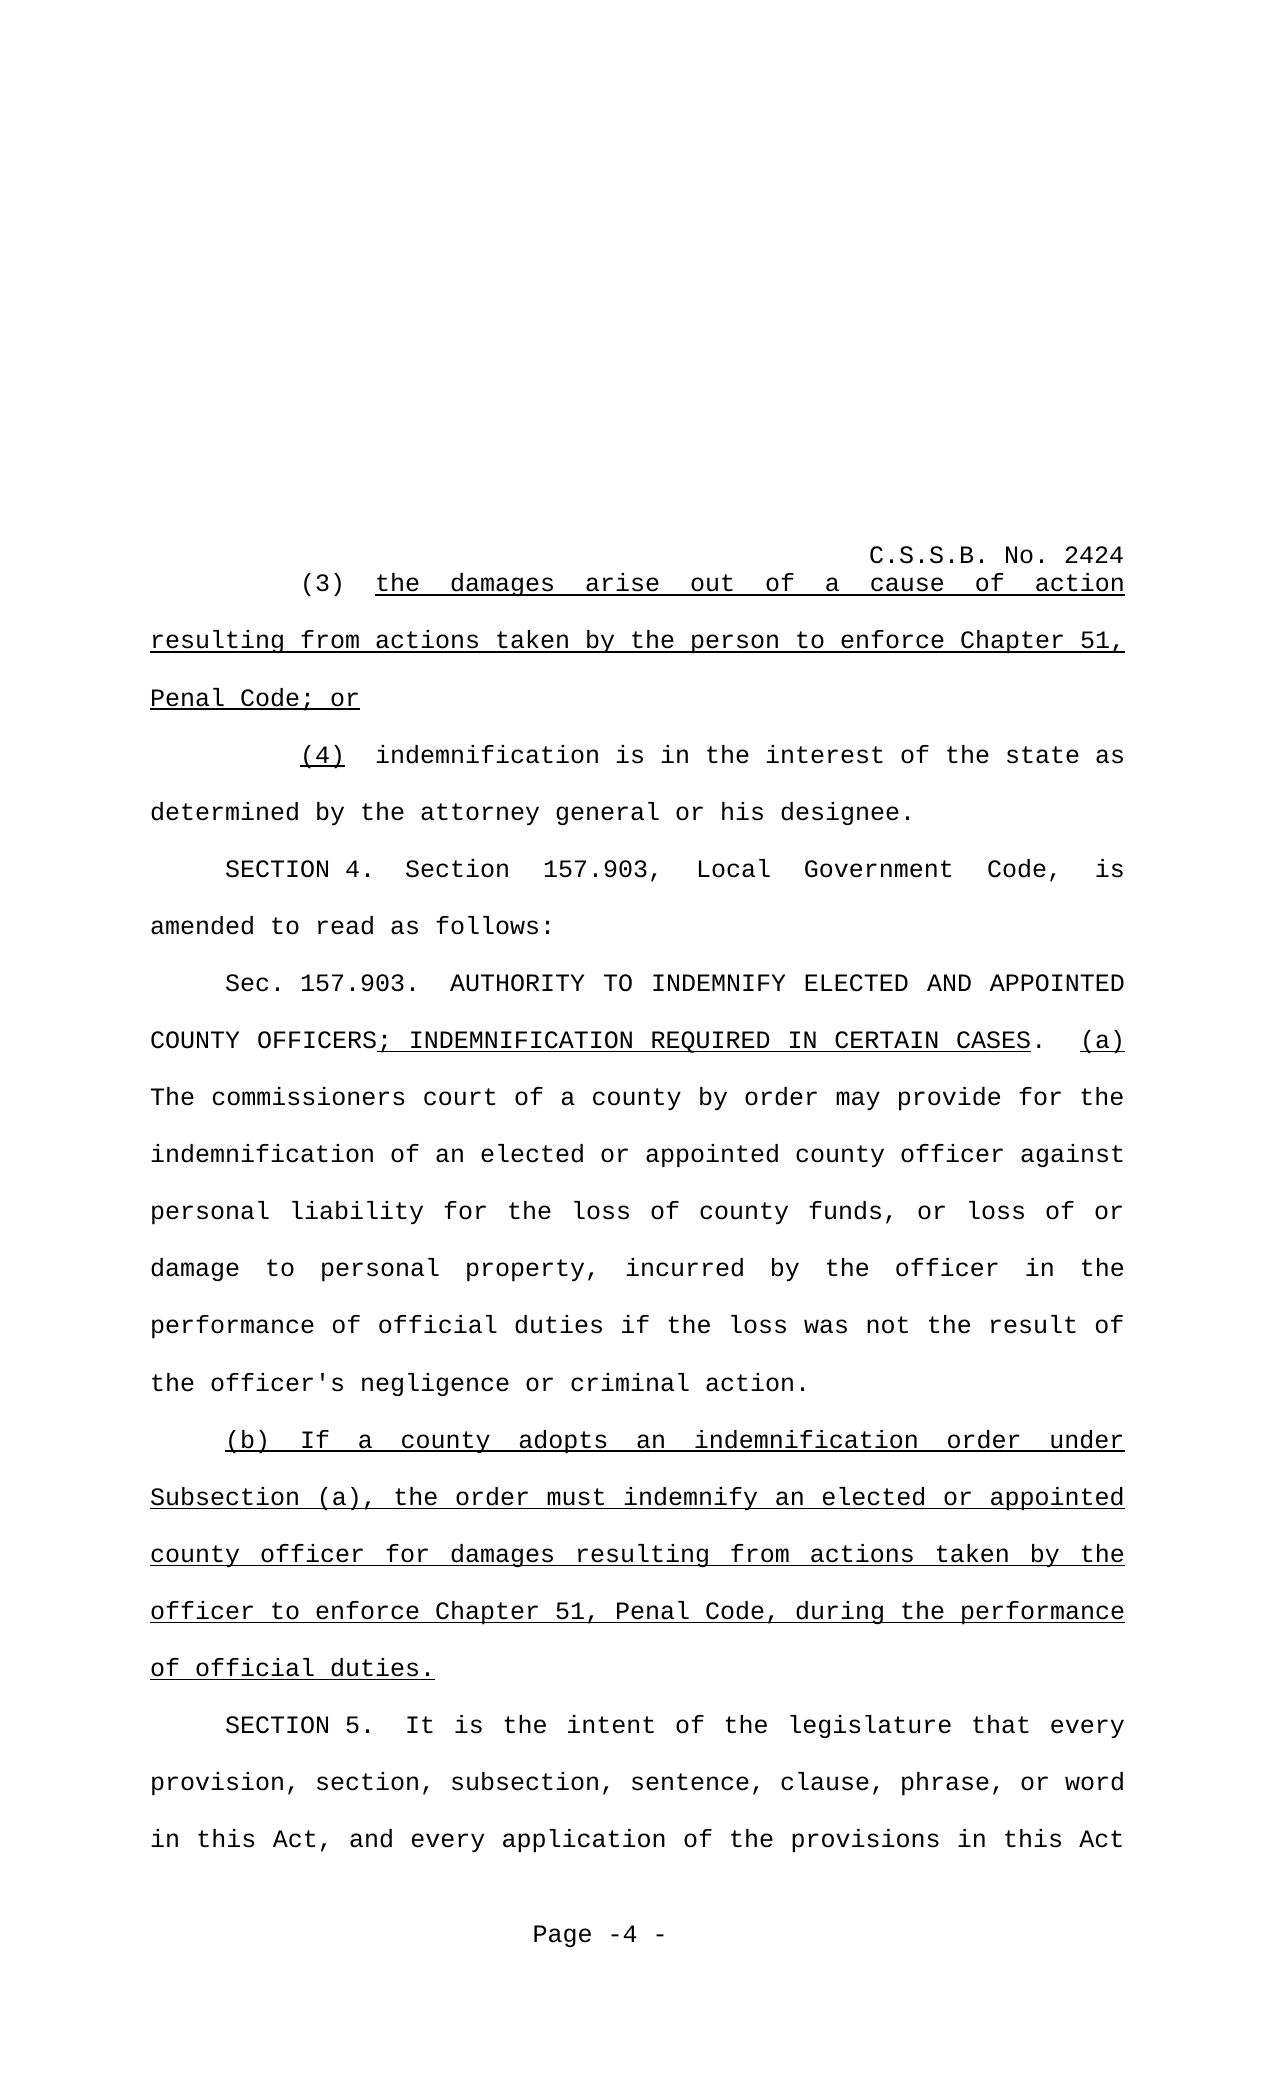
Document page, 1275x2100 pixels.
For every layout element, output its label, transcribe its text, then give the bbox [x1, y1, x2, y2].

text (3) the damages arise out of a cause of action resulting from actions taken by the person to enforce Chapter 51, Penal Code; or [150, 653, 1125, 713]
text (b) If a county adopts an indemnification order under Subsection (a), the order must indemnify an elected or appointed county officer for damages resulting from actions taken by the officer to enforce Chapter 51, Penal Code, during the performance of official duties. [150, 1427, 1125, 1508]
text Sec. 157.903. AUTHORITY TO INDEMNIFY ELECTED AND APPOINTED COUNTY OFFICERS; INDEMNIFICATION REQUIRED IN CERTAIN CASES. (a) The commissioners court of a county by order may provide for the indemnification of an elected or appointed county officer against personal liability for the loss of county funds, or loss of or damage to personal property, incurred by the officer in the performance of official duties if the loss was not the result of the officer's negligence or criminal action. [150, 970, 1125, 1398]
text (4) indemnification is in the interest of the state as determined by the attorney general or his designee. [150, 742, 1125, 828]
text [150, 1712, 1125, 1855]
text (b) If a county adopts an indemnification order under Subsection (a), the order must indemnify an elected or appointed county officer for damages resulting from actions taken by the officer to enforce Chapter 51, Penal Code, during the performance of official duties. [150, 1509, 1125, 1565]
text (3) the damages arise out of a cause of action resulting from actions taken by the person to enforce Chapter 51, Penal Code; or [150, 571, 1125, 651]
text (b) If a county adopts an indemnification order under Subsection (a), the order must indemnify an elected or appointed county officer for damages resulting from actions taken by the officer to enforce Chapter 51, Penal Code, during the performance of official duties. [150, 1623, 1125, 1684]
text (b) If a county adopts an indemnification order under Subsection (a), the order must indemnify an elected or appointed county officer for damages resulting from actions taken by the officer to enforce Chapter 51, Penal Code, during the performance of official duties. [150, 1566, 1125, 1622]
text SECTION 4. Section 157.903, Local Government Code, is amended to read as follows: [150, 856, 1125, 942]
